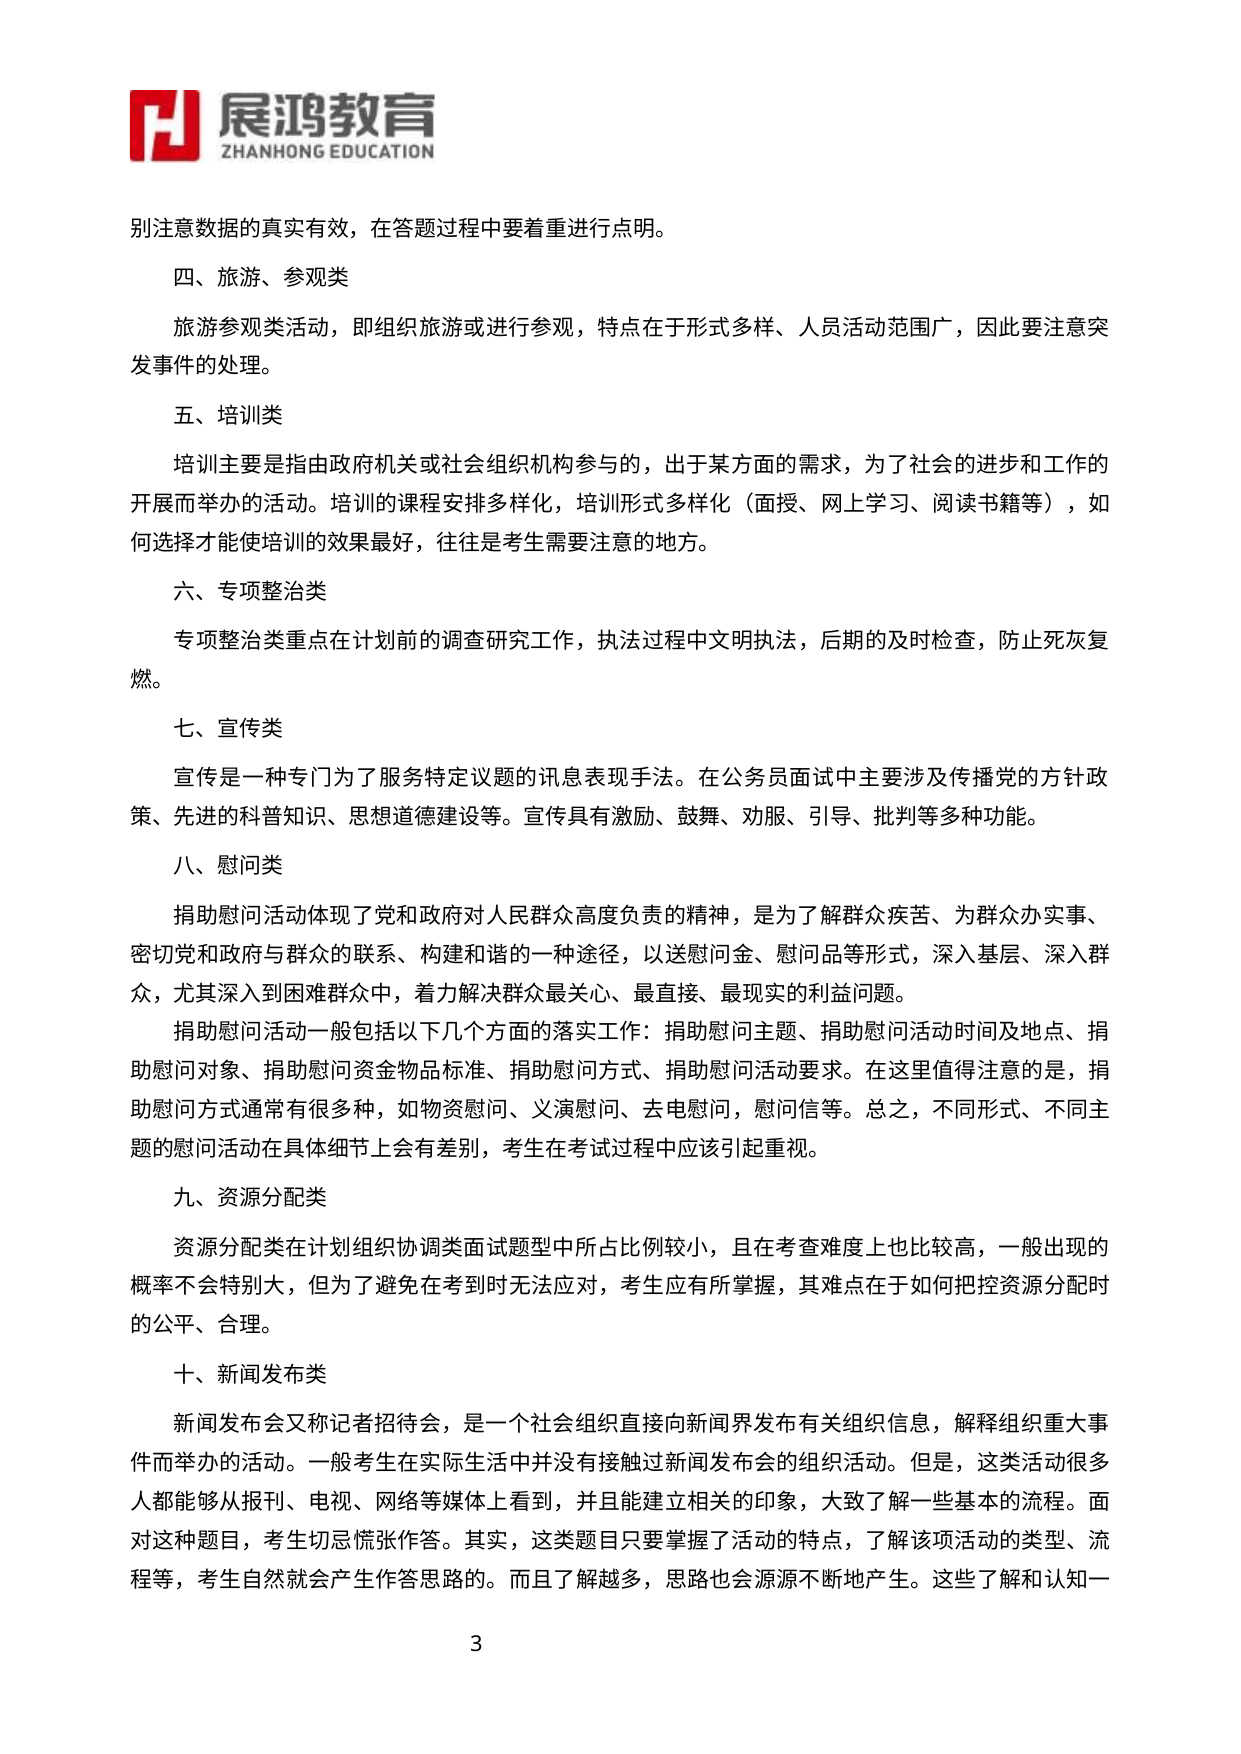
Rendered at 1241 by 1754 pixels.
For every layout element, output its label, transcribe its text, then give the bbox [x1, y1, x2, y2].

text 培训主要是指由政府机关或社会组织机构参与的，出于某方面的需求，为了社会的进步和工作的开展而举办的活动。培训的课程安排多样化，培训形式多样化（面授、网上学习、阅读书籍等），如何选择才能使培训的效果最好，往往是考生需要注意的地方。 [130, 446, 1110, 557]
subtitle 七、宣传类 [130, 711, 1110, 743]
subtitle 六、专项整治类 [130, 573, 1110, 606]
subtitle 九、资源分配类 [130, 1180, 1110, 1212]
picture [129, 90, 435, 163]
text 捐助慰问活动体现了党和政府对人民群众高度负责的精神，是为了解群众疾苦、为群众办实事、密切党和政府与群众的联系、构建和谐的一种途径，以送慰问金、慰问品等形式，深入基层、深入群众，尤其深入到困难群众中，着力解决群众最关心、最直接、最现实的利益问题。 [130, 897, 1110, 1008]
text 旅游参观类活动，即组织旅游或进行参观，特点在于形式多样、人员活动范围广，因此要注意突发事件的处理。 [130, 309, 1110, 381]
text 资源分配类在计划组织协调类面试题型中所占比例较小，且在考查难度上也比较高，一般出现的概率不会特别大，但为了避免在考到时无法应对，考生应有所掌握，其难点在于如何把控资源分配时的公平、合理。 [130, 1229, 1110, 1339]
subtitle 五、培训类 [130, 397, 1110, 430]
subtitle 十、新闻发布类 [130, 1356, 1110, 1389]
text 宣传是一种专门为了服务特定议题的讯息表现手法。在公务员面试中主要涉及传播党的方针政策、先进的科普知识、思想道德建设等。宣传具有激励、鼓舞、劝服、引导、批判等多种功能。 [130, 760, 1110, 831]
subtitle 八、慰问类 [130, 848, 1110, 881]
text 捐助慰问活动一般包括以下几个方面的落实工作：捐助慰问主题、捐助慰问活动时间及地点、捐助慰问对象、捐助慰问资金物品标准、捐助慰问方式、捐助慰问活动要求。在这里值得注意的是，捐助慰问方式通常有很多种，如物资慰问、义演慰问、去电慰问，慰问信等。总之，不同形式、不同主题的慰问活动在具体细节上会有差别，考生在考试过程中应该引起重视。 [130, 1014, 1110, 1163]
text 专项整治类重点在计划前的调查研究工作，执法过程中文明执法，后期的及时检查，防止死灰复燃。 [130, 623, 1110, 694]
subtitle 四、旅游、参观类 [130, 260, 1110, 292]
